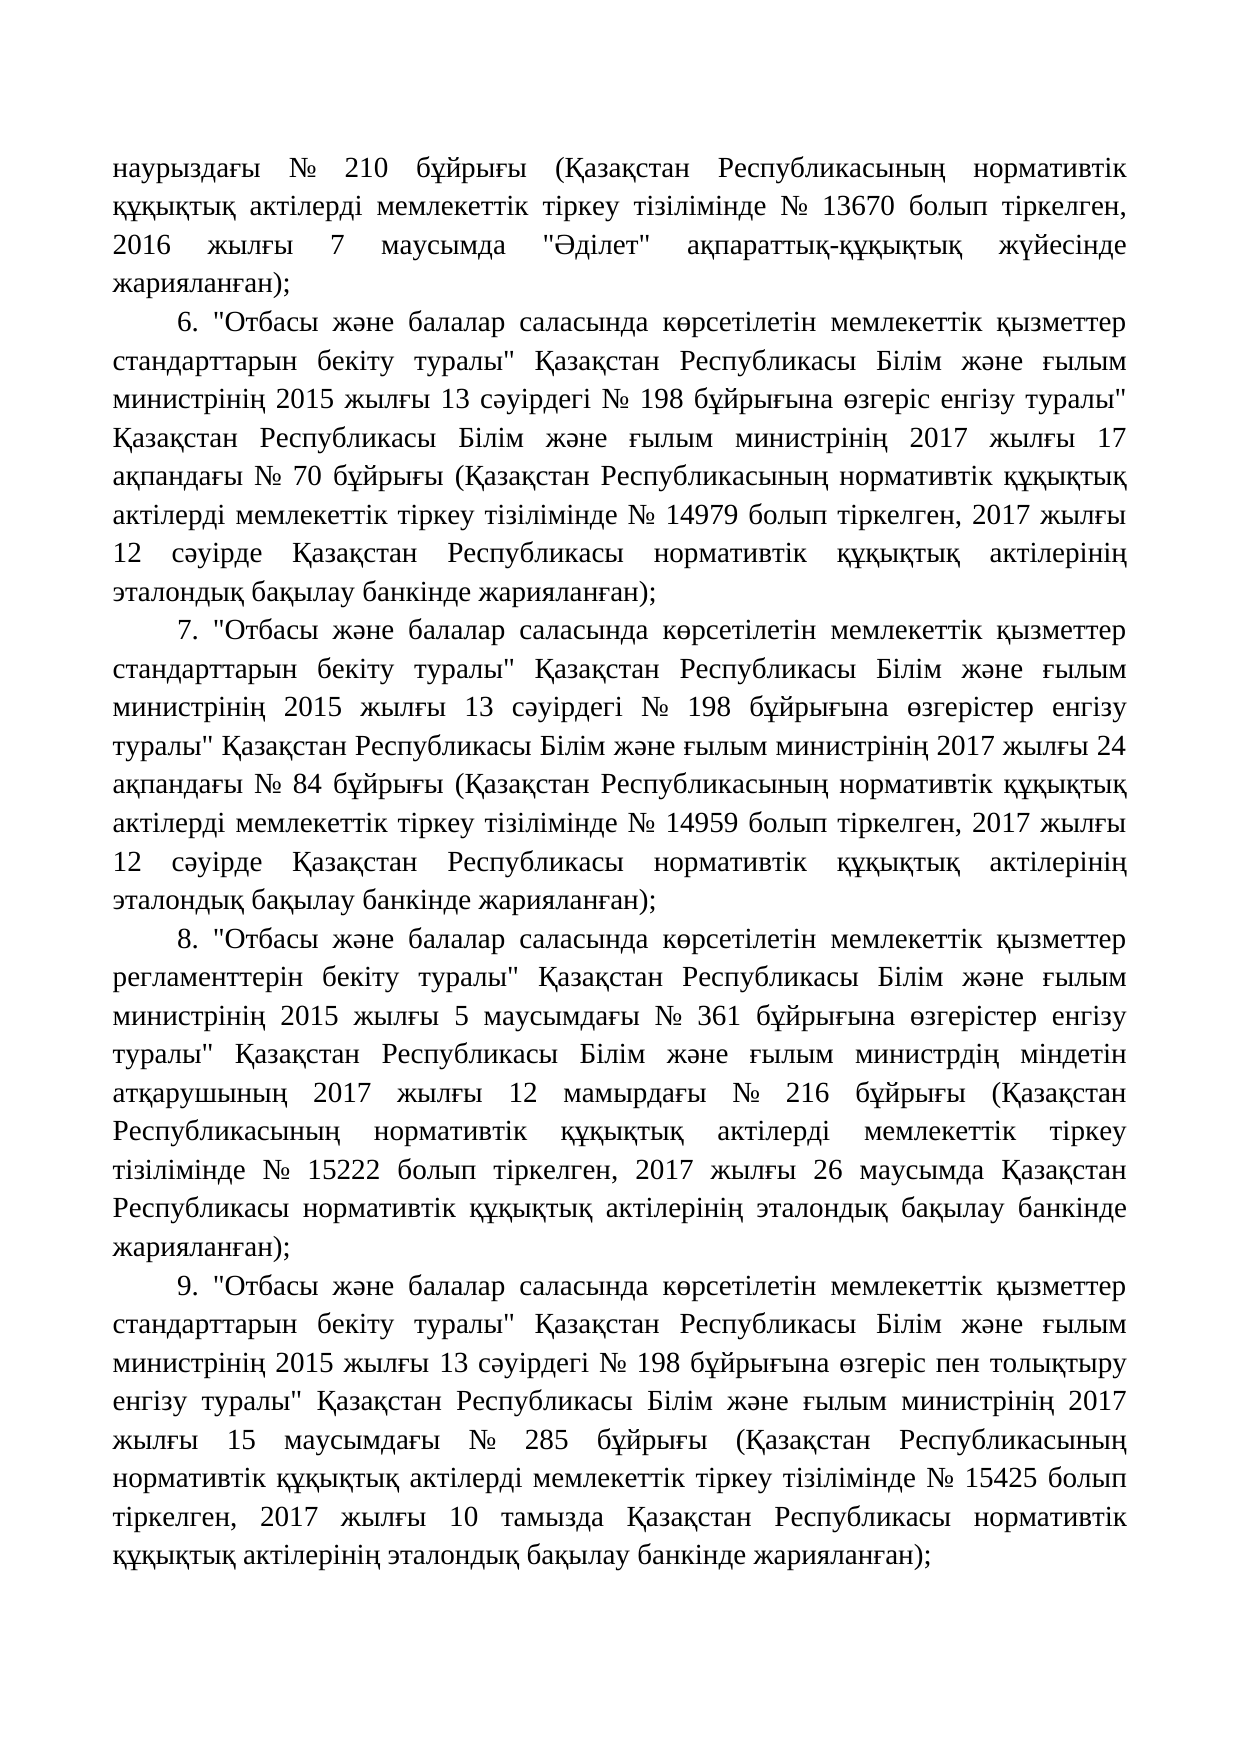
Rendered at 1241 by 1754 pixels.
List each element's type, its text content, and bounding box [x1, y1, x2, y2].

text 6. "Отбасы және балалар саласында көрсетілетін мемлекеттік қызметтер стандарттарын бекіту туралы" Қазақстан Республикасы Білім және ғылым министрінің 2015 жылғы 13 сәуірдегі № 198 бұйрығына өзгеріс енгізу туралы" Қазақстан Республикасы Білім және ғылым министрінің 2017 жылғы 17 ақпандағы № 70 бұйрығы (Қазақстан Республикасының нормативтік құқықтық актілерді мемлекеттік тіркеу тізілімінде № 14979 болып тіркелген, 2017 жылғы 12 сәуірде Қазақстан Республикасы нормативтік құқықтық актілерінің эталондық бақылау банкінде жарияланған); [112, 304, 1128, 607]
text 8. "Отбасы және балалар саласында көрсетілетін мемлекеттік қызметтер регламенттерін бекіту туралы" Қазақстан Республикасы Білім және ғылым министрінің 2015 жылғы 5 маусымдағы № 361 бұйрығына өзгерістер енгізу туралы" Қазақстан Республикасы Білім және ғылым министрдің міндетін атқарушының 2017 жылғы 12 мамырдағы № 216 бұйрығы (Қазақстан Республикасының нормативтік құқықтық актілерді мемлекеттік тіркеу тізілімінде № 15222 болып тіркелген, 2017 жылғы 26 маусымда Қазақстан Республикасы нормативтік құқықтық актілерінің эталондық бақылау банкінде жарияланған); [112, 921, 1128, 1263]
text 9. "Отбасы және балалар саласында көрсетілетін мемлекеттік қызметтер стандарттарын бекіту туралы" Қазақстан Республикасы Білім және ғылым министрінің 2015 жылғы 13 сәуірдегі № 198 бұйрығына өзгеріс пен толықтыру енгізу туралы" Қазақстан Республикасы Білім және ғылым министрінің 2017 жылғы 15 маусымдағы № 285 бұйрығы (Қазақстан Республикасының нормативтік құқықтық актілерді мемлекеттік тіркеу тізілімінде № 15425 болып тіркелген, 2017 жылғы 10 тамызда Қазақстан Республикасы нормативтік құқықтық актілерінің эталондық бақылау банкінде жарияланған); [112, 1268, 1128, 1571]
text 7. "Отбасы және балалар саласында көрсетілетін мемлекеттік қызметтер стандарттарын бекіту туралы" Қазақстан Республикасы Білім және ғылым министрінің 2015 жылғы 13 сәуірдегі № 198 бұйрығына өзгерістер енгізу туралы" Қазақстан Республикасы Білім және ғылым министрінің 2017 жылғы 24 ақпандағы № 84 бұйрығы (Қазақстан Республикасының нормативтік құқықтық актілерді мемлекеттік тіркеу тізілімінде № 14959 болып тіркелген, 2017 жылғы 12 сәуірде Қазақстан Республикасы нормативтік құқықтық актілерінің эталондық бақылау банкінде жарияланған); [112, 612, 1128, 916]
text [112, 150, 1128, 299]
